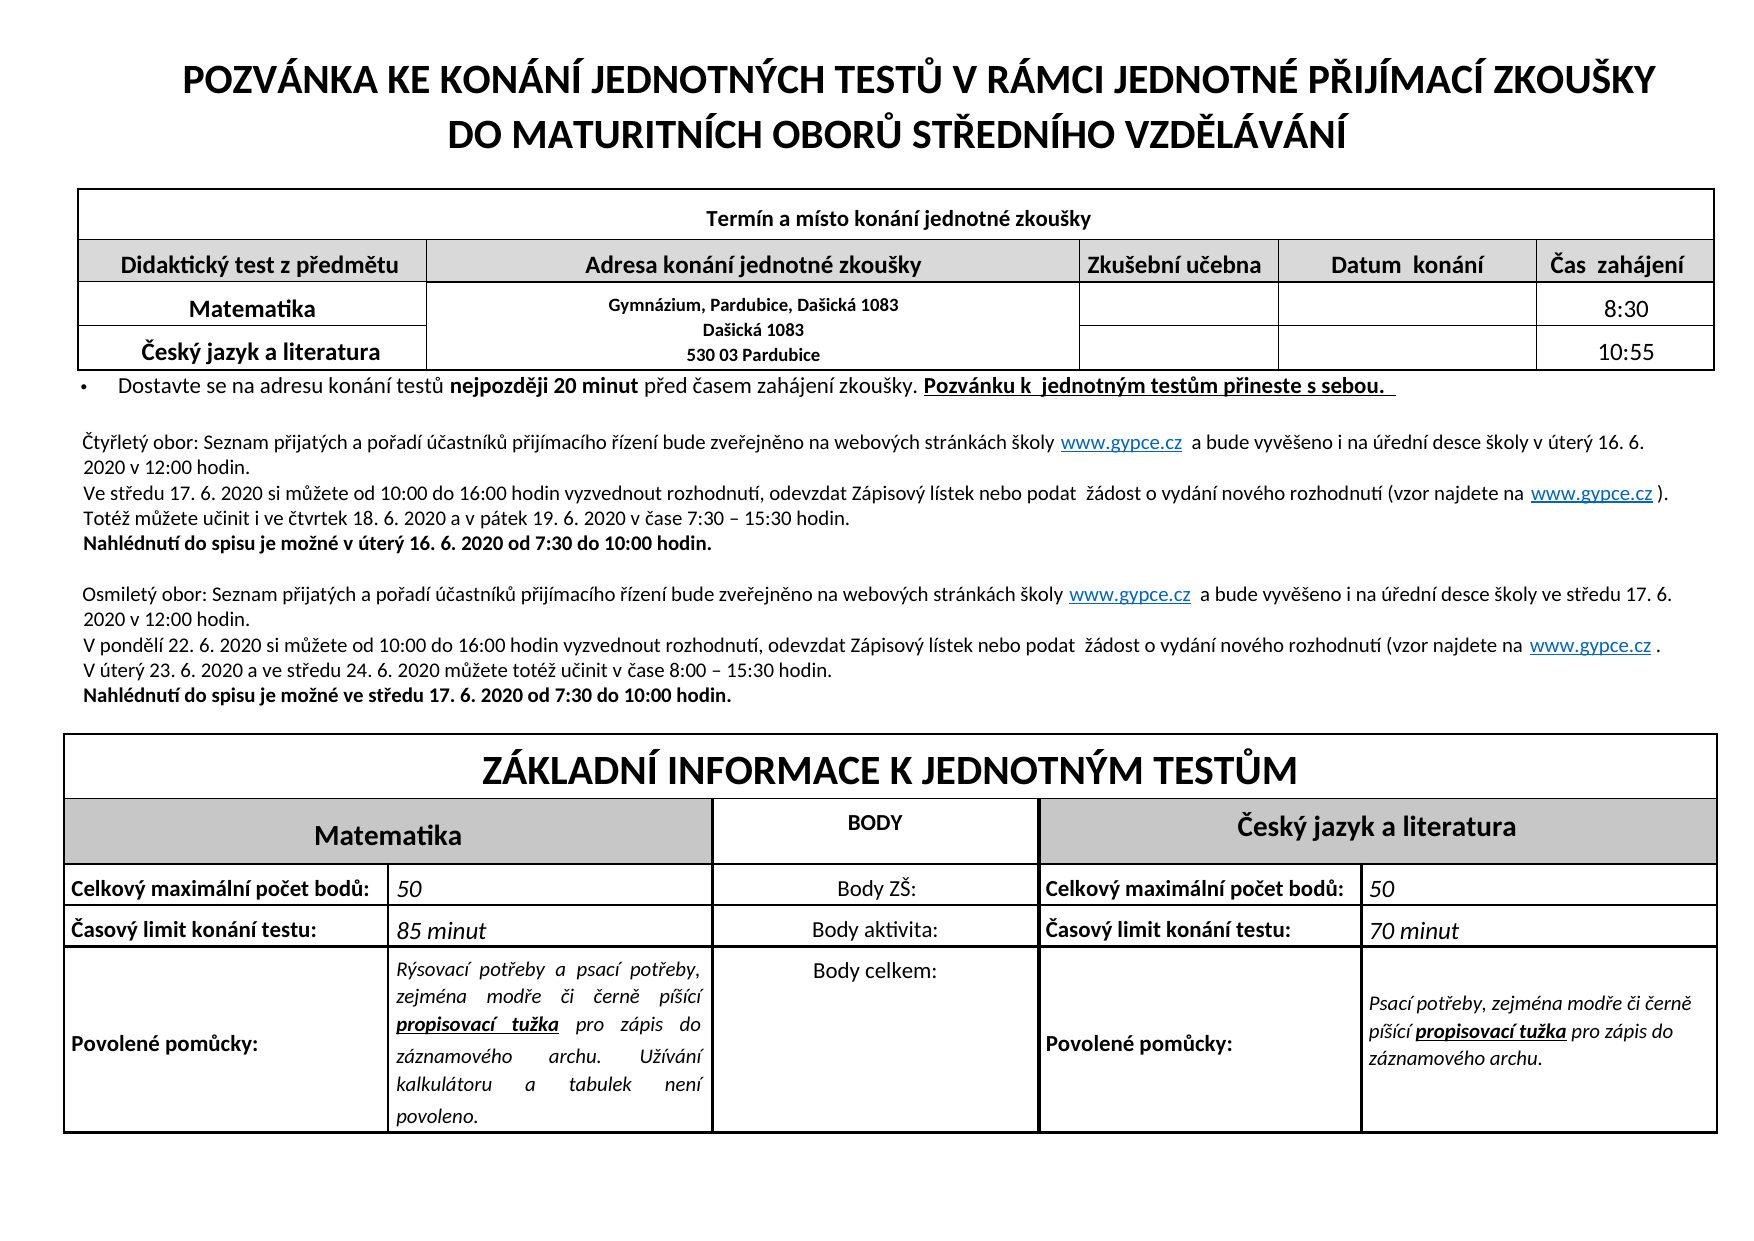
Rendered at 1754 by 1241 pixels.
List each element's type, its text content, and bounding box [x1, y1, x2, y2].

table_cell Matematika [79, 282, 426, 325]
table_cell 70 minut [1363, 906, 1716, 945]
text DO MATURITNÍCH OBORŮ STŘEDNÍHO VZDĚLÁVÁNÍ [116, 108, 1679, 159]
table_cell Český jazyk a literatura [79, 326, 426, 369]
table_cell [1080, 326, 1278, 369]
table_cell 8:30 [1537, 283, 1713, 325]
table_cell Český jazyk a literatura [1041, 799, 1716, 863]
table_cell Adresa konání jednotné zkoušky [427, 240, 1079, 281]
table_cell Body ZŠ: [714, 865, 1037, 904]
table_cell Rýsovací potřeby a psací potřeby, zejména modře či černě píšící propisovací tužka pro zápis do záznamového archu. Užívání kalkulátoru a tabulek není povoleno. [389, 948, 711, 1131]
table_cell BODY [714, 799, 1037, 863]
table_cell Matematika [65, 799, 711, 863]
table_cell 10:55 [1537, 326, 1713, 369]
table_cell Celkový maximální počet bodů: [65, 865, 387, 904]
table_cell Psací potřeby, zejména modře či černě píšící propisovací tužka pro zápis do záznamového archu. [1363, 948, 1716, 1131]
table_header ZÁKLADNÍ INFORMACE K JEDNOTNÝM TESTŮM [65, 735, 1716, 798]
table_cell Celkový maximální počet bodů: [1041, 865, 1360, 904]
list Dostavte se na adresu konání testů nejpozději 20 minut před časem zahájení zkoušky. Pozvánku k jednotným testům přineste s sebou. [80, 371, 1679, 399]
table_cell Datum konání [1279, 240, 1536, 281]
table_cell Body aktivita: [714, 906, 1037, 945]
table_cell [1279, 283, 1536, 325]
table_cell 50 [389, 865, 711, 904]
table_header [79, 190, 426, 238]
table_cell 50 [1363, 865, 1716, 904]
table_cell [1279, 326, 1536, 369]
table_header Termín a místo konání jednotné zkoušky [426, 190, 1278, 238]
table_cell 85 minut [389, 906, 711, 945]
text Čtyřletý obor: Seznam přijatých a pořadí účastníků přijímacího řízení bude zveřejněno na webových stránkách školy www.gypce.cz a bude vyvěšeno i na úřední desce školy v úterý 16. 6. 2020 v 12:00 hodin. Ve středu 17. 6. 2020 si můžete od 10:00 do 16:00 hodin vyzvednout rozhodnutí, odevzdat Zápisový lístek nebo podat žádost o vydání nového rozhodnutí (vzor najdete na www.gypce.cz ). Totéž můžete učinit i ve čtvrtek 18. 6. 2020 a v pátek 19. 6. 2020 v čase 7:30 – 15:30 hodin. Nahlédnutí do spisu je možné v úterý 16. 6. 2020 od 7:30 do 10:00 hodin. [82, 429, 1679, 556]
table_cell Časový limit konání testu: [65, 906, 387, 945]
table_cell [1080, 283, 1278, 325]
table_header [1537, 190, 1713, 238]
table_cell Didaktický test z předmětu [79, 240, 426, 281]
table_cell Body celkem: [714, 948, 1037, 1131]
table_header [1278, 190, 1537, 238]
text Osmiletý obor: Seznam přijatých a pořadí účastníků přijímacího řízení bude zveřejněno na webových stránkách školy www.gypce.cz a bude vyvěšeno i na úřední desce školy ve středu 17. 6. 2020 v 12:00 hodin. V pondělí 22. 6. 2020 si můžete od 10:00 do 16:00 hodin vyzvednout rozhodnutí, odevzdat Zápisový lístek nebo podat žádost o vydání nového rozhodnutí (vzor najdete na www.gypce.cz . V úterý 23. 6. 2020 a ve středu 24. 6. 2020 můžete totéž učinit v čase 8:00 – 15:30 hodin. Nahlédnutí do spisu je možné ve středu 17. 6. 2020 od 7:30 do 10:00 hodin. [82, 581, 1679, 708]
table_cell Povolené pomůcky: [65, 948, 387, 1131]
text POZVÁNKA KE KONÁNÍ JEDNOTNÝCH TESTŮ V RÁMCI JEDNOTNÉ PŘIJÍMACÍ ZKOUŠKY [75, 53, 1656, 104]
table_cell Povolené pomůcky: [1041, 948, 1360, 1131]
table_cell Čas zahájení [1537, 240, 1713, 281]
table_cell Zkušební učebna [1080, 240, 1278, 281]
table_cell Gymnázium, Pardubice, Dašická 1083 Dašická 1083 530 03 Pardubice [427, 283, 1079, 369]
table_cell Časový limit konání testu: [1041, 906, 1360, 945]
